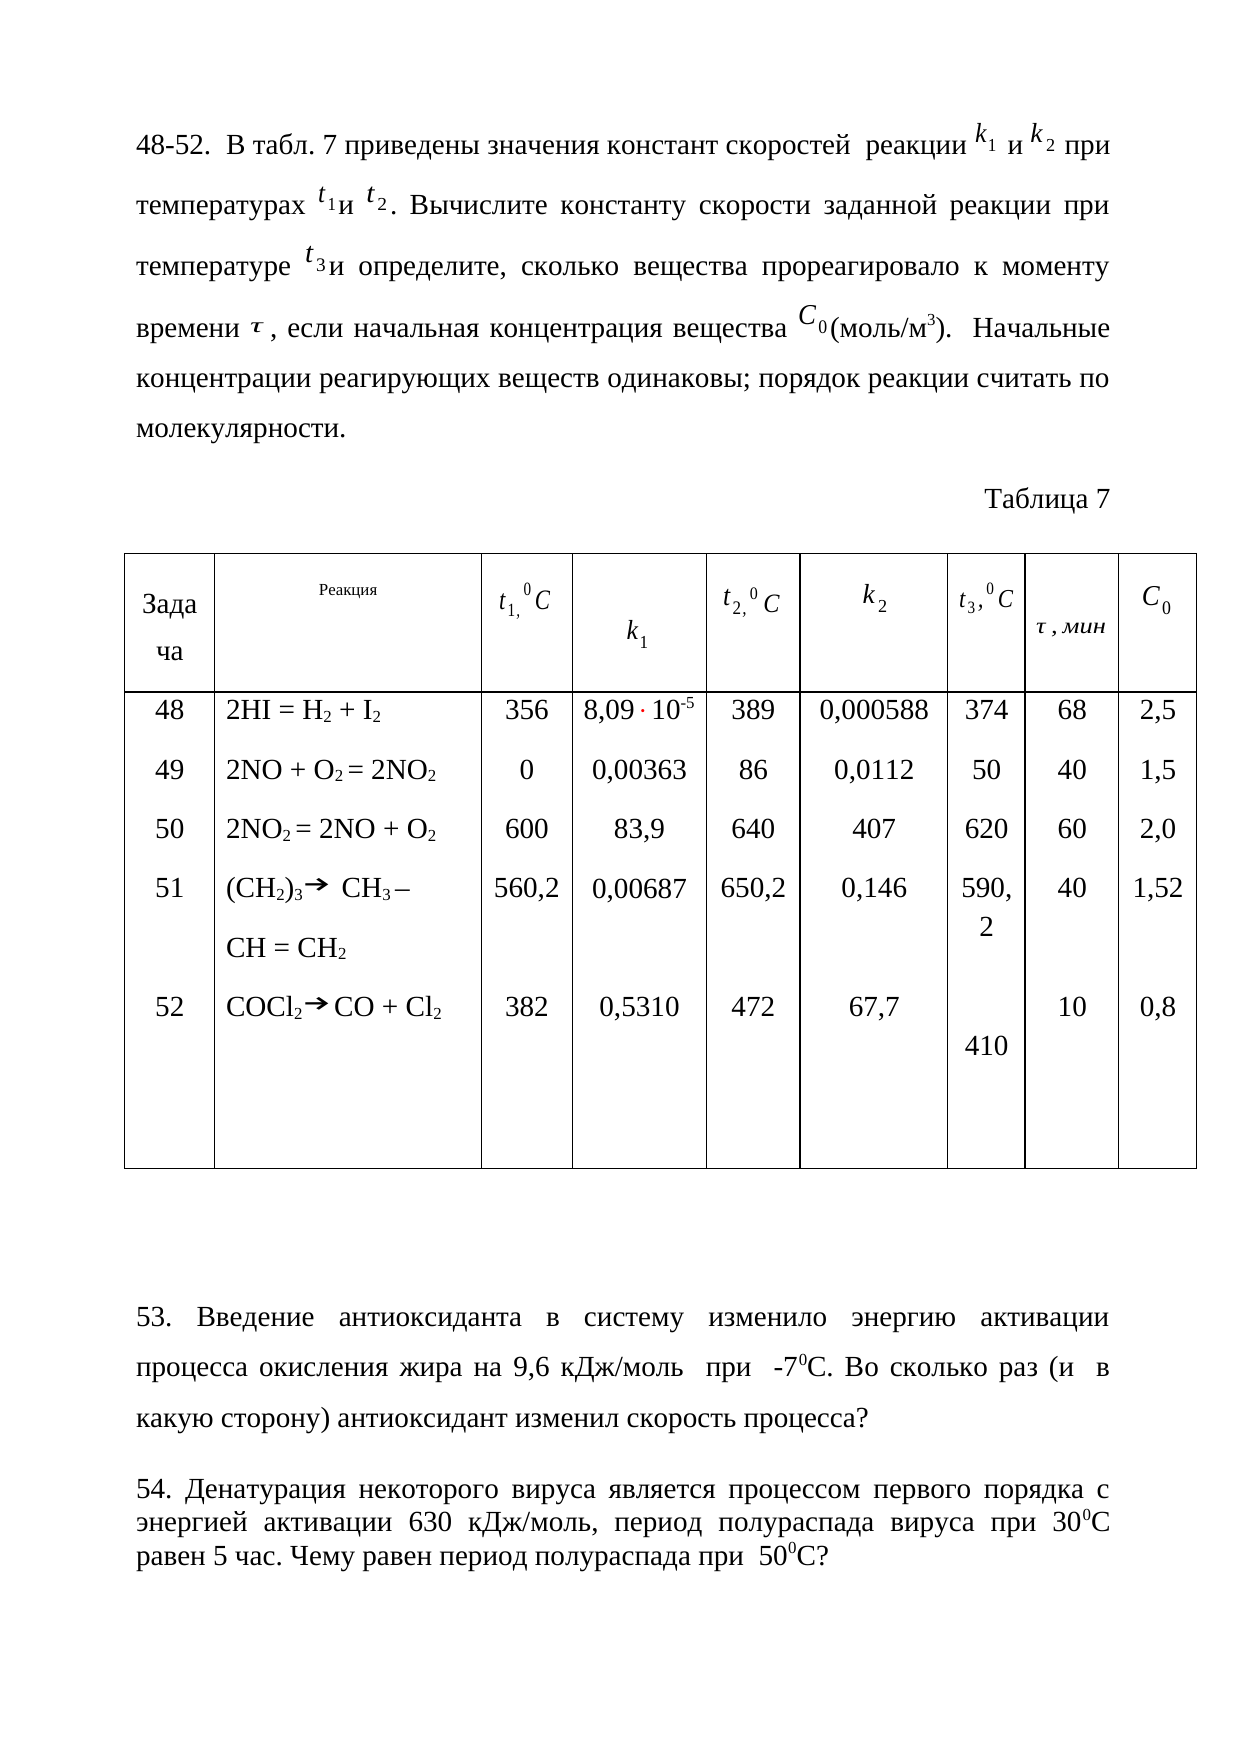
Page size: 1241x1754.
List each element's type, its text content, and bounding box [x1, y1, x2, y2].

table_header [573, 554, 706, 691]
text Таблица 7 [136, 482, 1110, 515]
table_cell 2,5 1,5 2,0 1,52 0,8 [1119, 693, 1196, 1167]
table_cell 389 86 640 650,2 472 [707, 693, 799, 1167]
table_header Задача [125, 554, 214, 691]
table_cell 2HI = H2 + I2 2NO + O2 = 2NO2 2NO2 = 2NO + O2 (CH2)3 CH3 – CH = CH2 COCl2CO + Cl2 [215, 693, 481, 1167]
table_header [1119, 554, 1196, 691]
table_cell 68 40 60 40 10 [1026, 693, 1118, 1167]
table_cell 0,000588 0,0112 407 0,146 67,7 [801, 693, 947, 1167]
table_cell 8,0910-5 0,00363 83,9 0,00687 0,5310 [573, 693, 706, 1167]
table_header [1026, 554, 1118, 691]
table_header [707, 554, 799, 691]
table_cell 356 0 600 560,2 382 [482, 693, 572, 1167]
text 53. Введение антиоксиданта в систему изменило энергию активации процесса окисления жира на 9,6 кДж/моль при -70С. Во сколько раз (и в какую сторону) антиоксидант изменил скорость процесса? [136, 1299, 1110, 1433]
text 54. Денатурация некоторого вируса является процессом первого порядка с энергией активации 630 кДж/моль, период полураспада вируса при 300С равен 5 час. Чему равен период полураспада при 500С? [136, 1471, 1110, 1571]
table_cell 374 50 620 590,2 410 [948, 693, 1024, 1167]
table_header [482, 554, 572, 691]
text 48-52. В табл. 7 приведены значения констант скоростей реакции и при температурах и . Вычислите константу скорости заданной реакции при температуре и определите, сколько вещества прореагировало к моменту времени , если начальная концентрация вещества (моль/м3). Начальные концентрации реагирующих веществ одинаковы; порядок реакции считать по молекулярности. [136, 118, 1110, 444]
table_header Реакция [215, 554, 481, 691]
table_header [801, 554, 947, 691]
table_header [948, 554, 1024, 691]
table_cell 48 49 50 51 52 [125, 693, 214, 1167]
